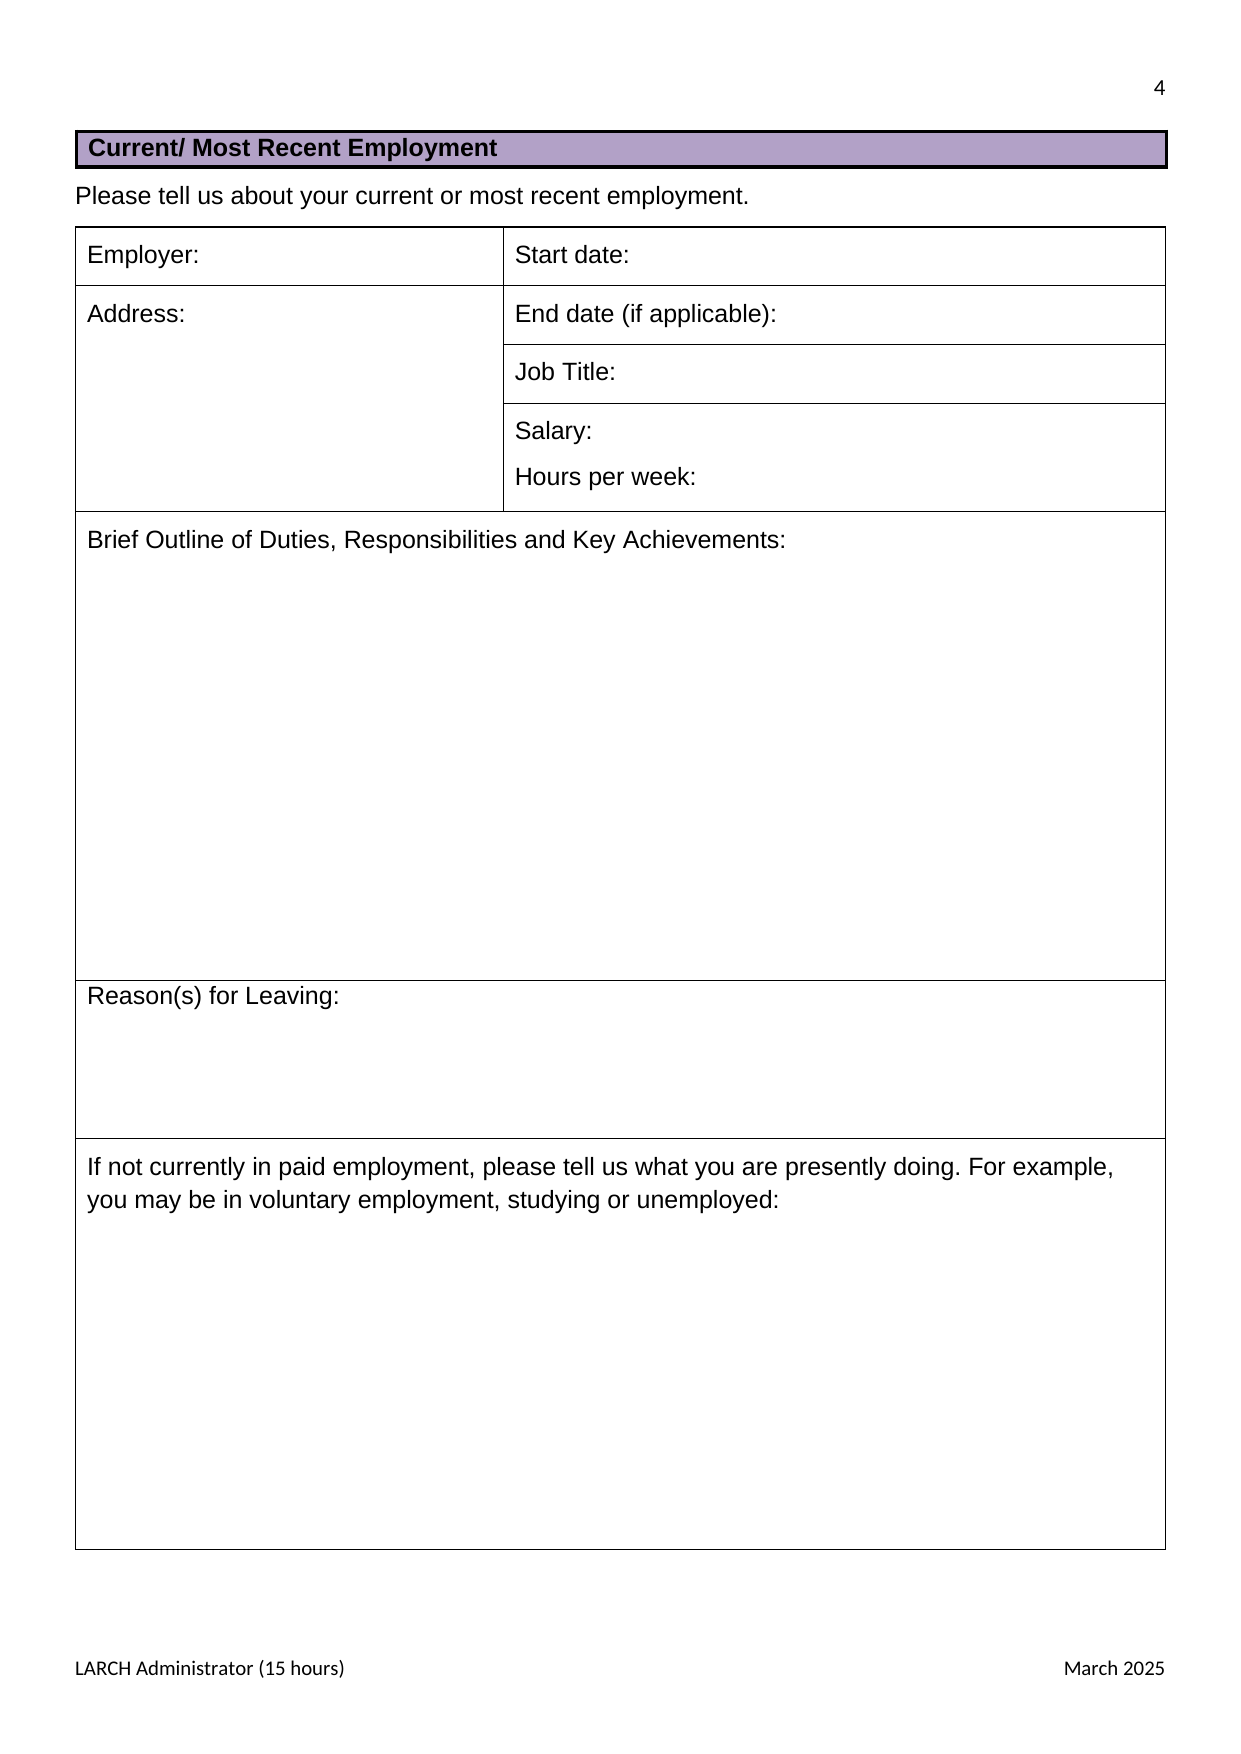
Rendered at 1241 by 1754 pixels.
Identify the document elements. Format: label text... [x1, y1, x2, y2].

text Please tell us about your current or most recent employment. [75, 181, 1165, 210]
table_cell Reason(s) for Leaving: [76, 981, 1165, 1138]
table_cell If not currently in paid employment, please tell us what you are presently doing. For example, you may be in voluntary employment, studying or unemployed: [76, 1139, 1165, 1549]
table_cell Address: [76, 286, 503, 511]
table_cell Job Title: [504, 345, 1165, 402]
table_cell Brief Outline of Duties, Responsibilities and Key Achievements: [76, 512, 1165, 980]
table_header Start date: [504, 228, 1165, 285]
table_header Employer: [76, 228, 503, 285]
table_cell Salary: Hours per week: [504, 404, 1165, 511]
table_header Current/ Most Recent Employment [78, 133, 1165, 165]
table_cell End date (if applicable): [504, 286, 1165, 344]
